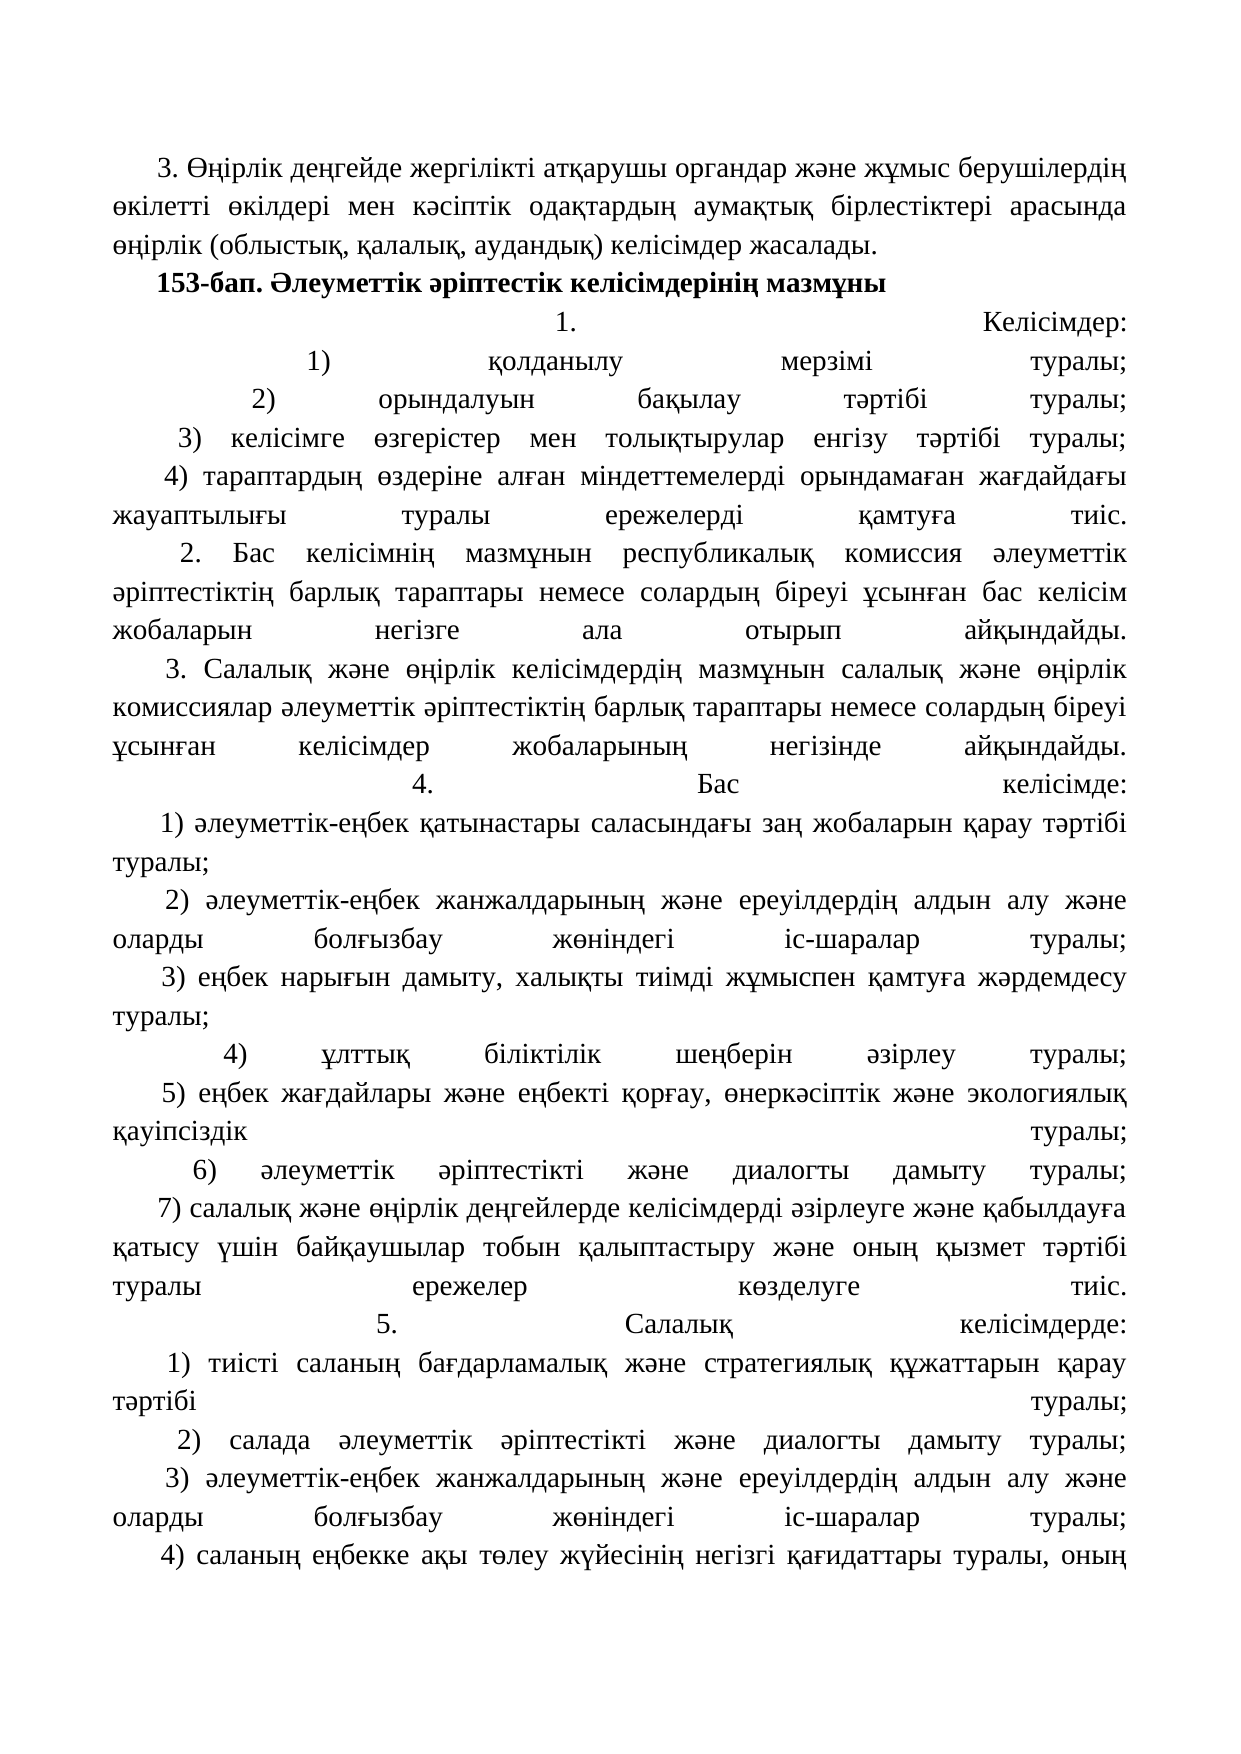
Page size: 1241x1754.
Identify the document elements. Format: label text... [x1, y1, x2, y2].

text 153-бап. Әлеуметтік әріптестік келісімдерінің мазмұны [112, 266, 1128, 299]
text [112, 304, 1128, 1571]
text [112, 150, 1128, 261]
